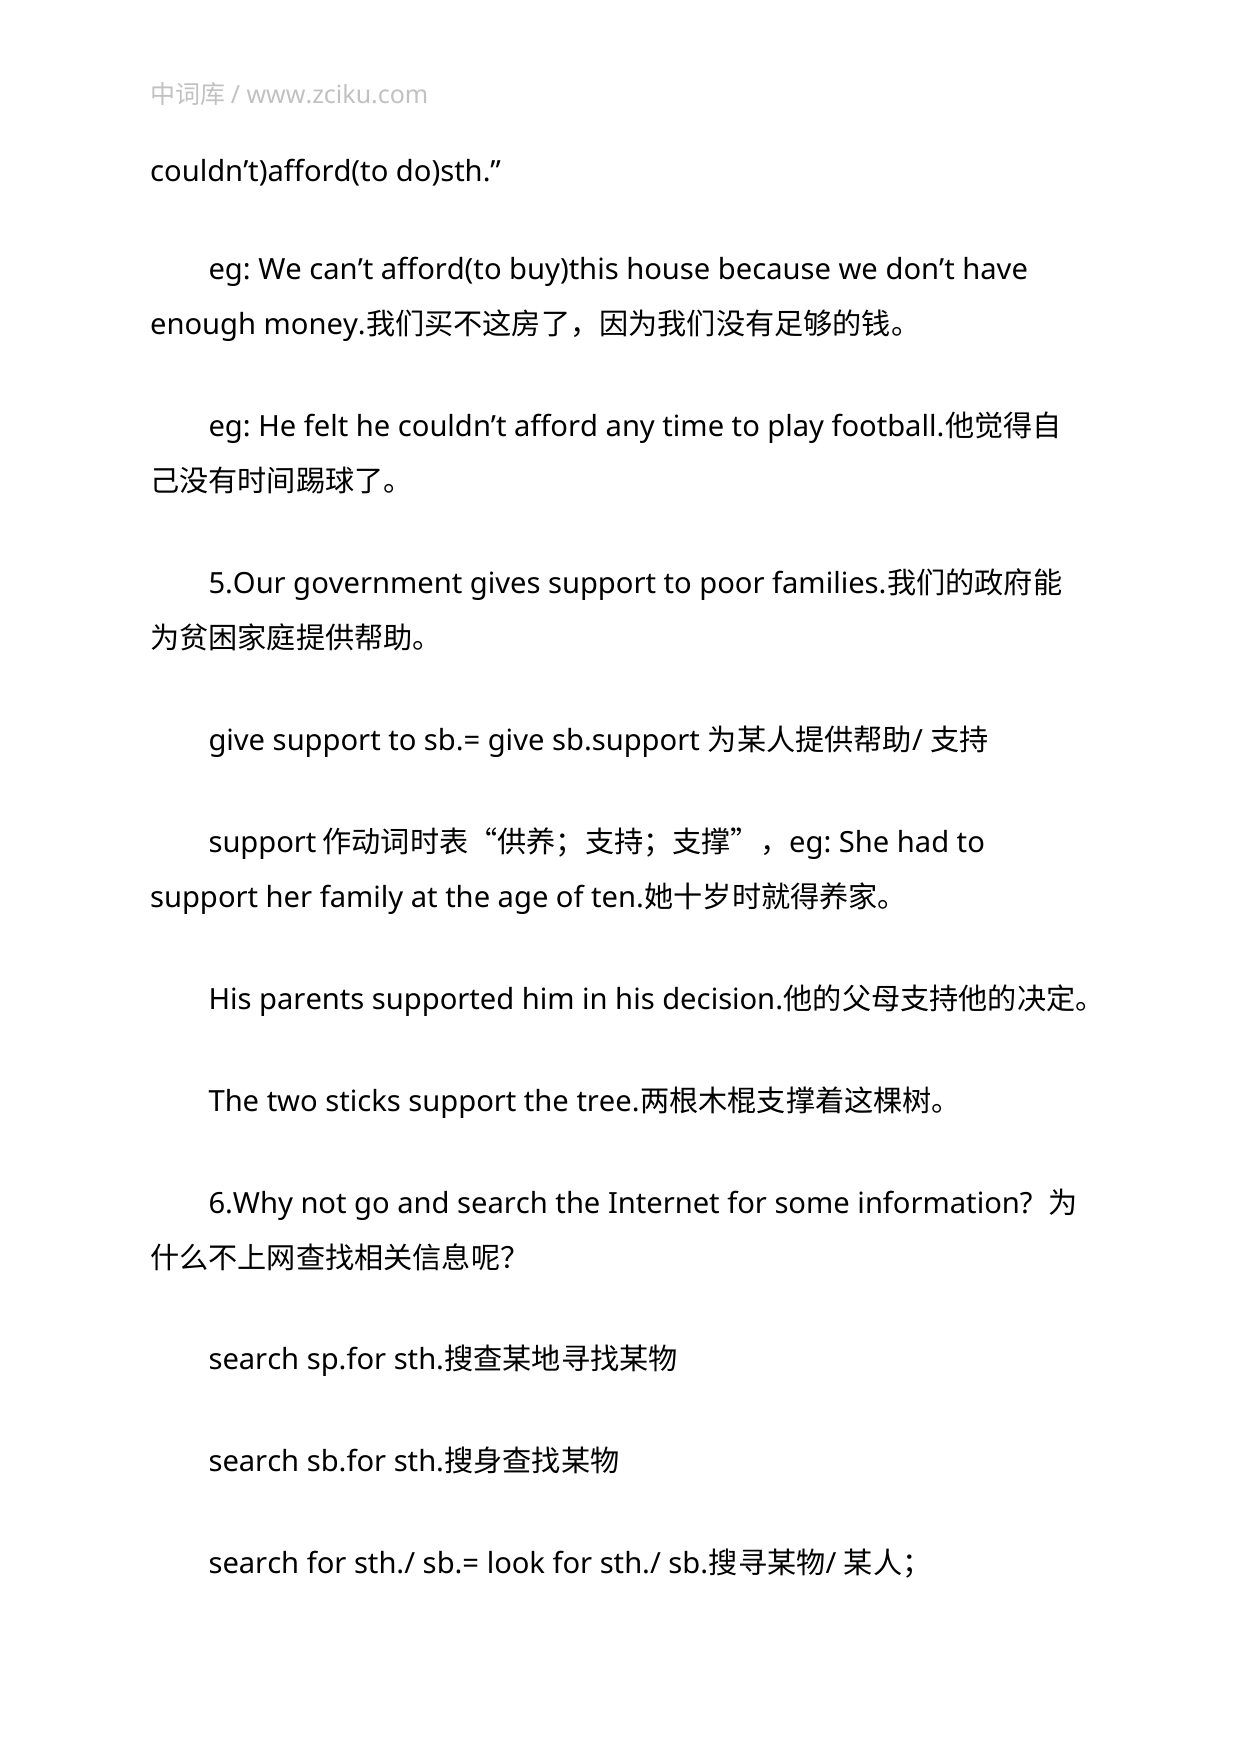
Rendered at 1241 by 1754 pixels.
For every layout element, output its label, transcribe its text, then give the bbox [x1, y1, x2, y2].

text His parents supported him in his decision.他的父母支持他的决定。 [150, 975, 1090, 1018]
text eg: He felt he couldn’t afford any time to play football.他觉得自己没有时间踢球了。 [150, 403, 1090, 500]
text search for sth./ sb.= look for sth./ sb.搜寻某物/ 某人； [150, 1540, 1090, 1582]
text support作动词时表“供养；支持；支撑”，eg: She had to support her family at the age of ten.她十岁时就得养家。 [150, 818, 1090, 916]
text 6.Why not go and search the Internet for some information? 为什么不上网查找相关信息呢？ [150, 1179, 1090, 1276]
text give support to sb.= give sb.support 为某人提供帮助/ 支持 [150, 716, 1090, 759]
text 5.Our government gives support to poor families.我们的政府能为贫困家庭提供帮助。 [150, 559, 1090, 657]
text The two sticks support the tree.两根木棍支撑着这棵树。 [150, 1077, 1090, 1119]
text eg: We can’t afford(to buy)this house because we don’t have enough money.我们买不这房了，因为我们没有足够的钱。 [150, 248, 1090, 343]
text search sb.for sth.搜身查找某物 [150, 1438, 1090, 1480]
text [150, 150, 1090, 190]
text search sp.for sth.搜查某地寻找某物 [150, 1336, 1090, 1378]
